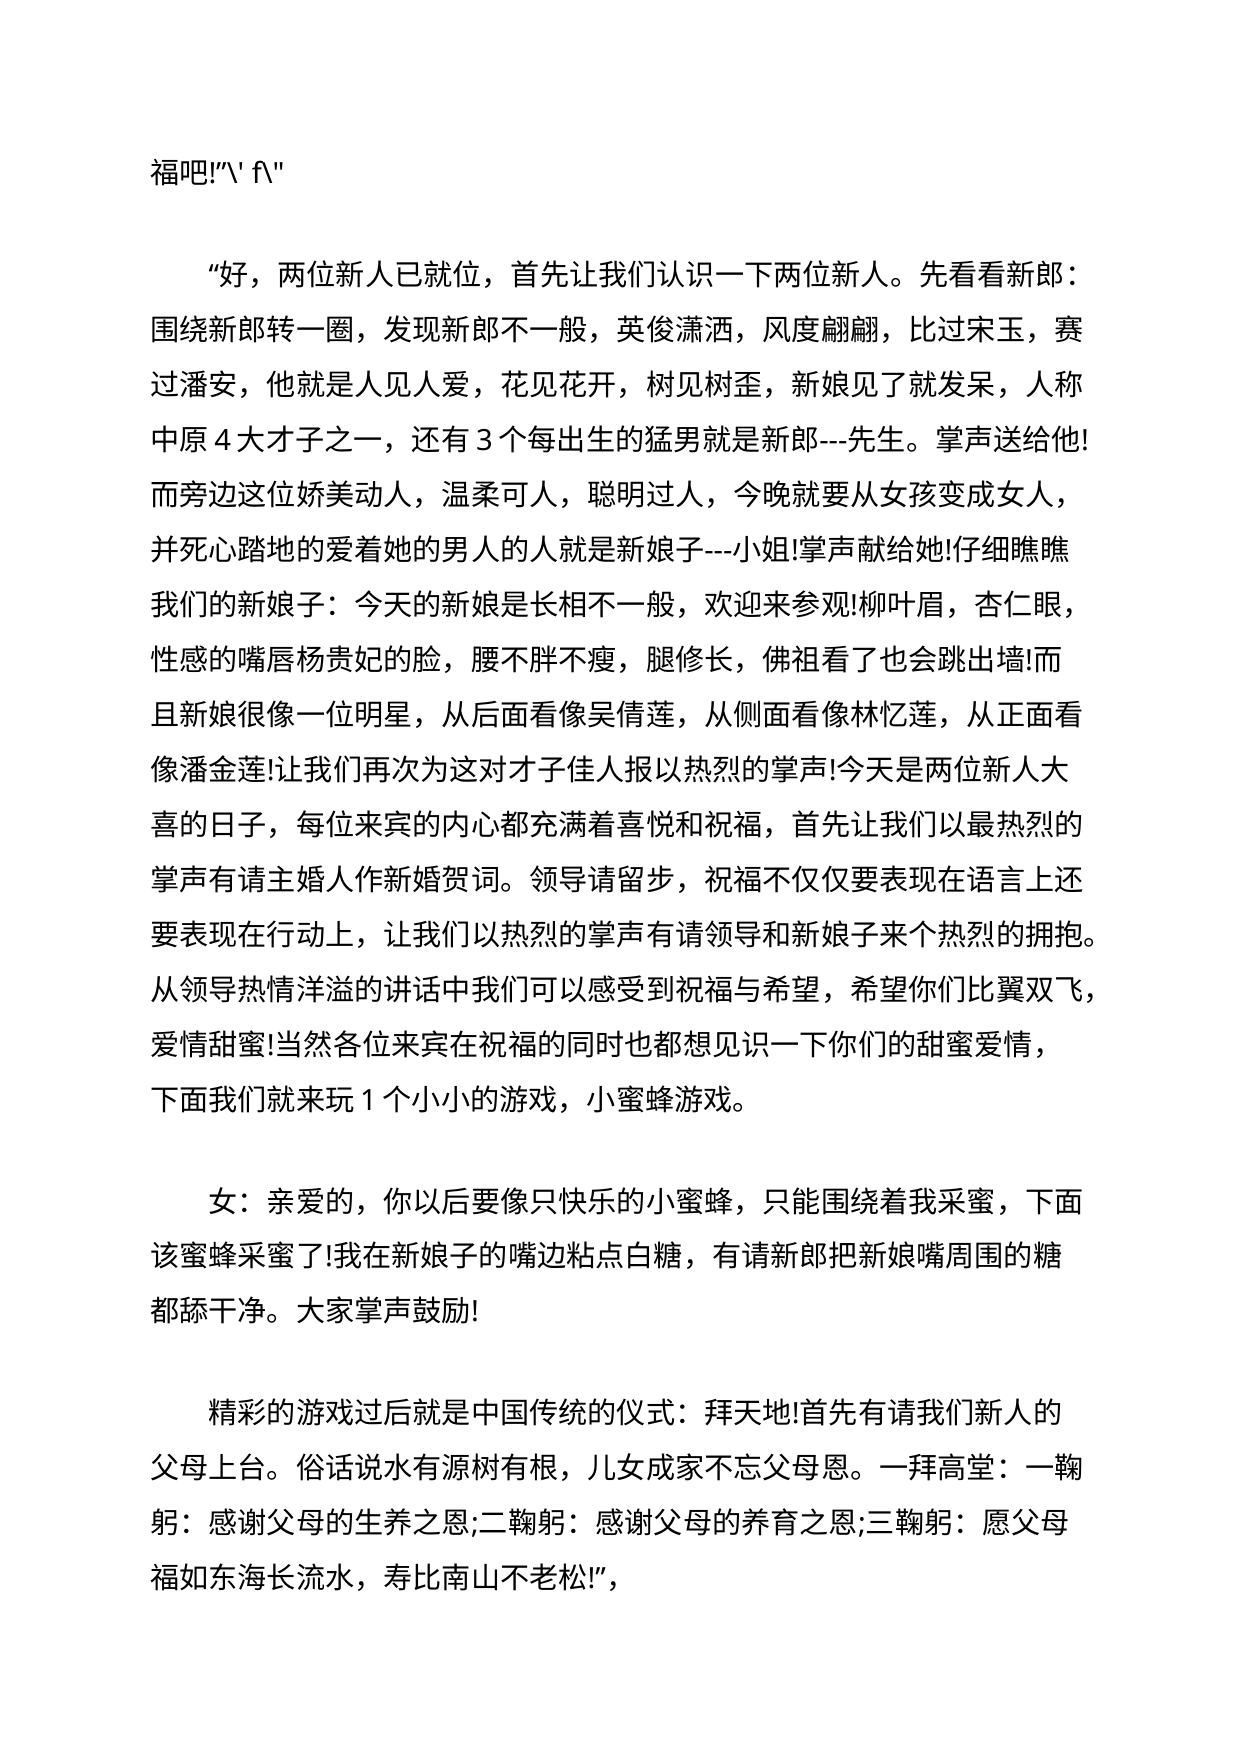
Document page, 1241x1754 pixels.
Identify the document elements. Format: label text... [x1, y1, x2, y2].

text 女：亲爱的，你以后要像只快乐的小蜜蜂，只能围绕着我采蜜，下面该蜜蜂采蜜了!我在新娘子的嘴边粘点白糖，有请新郎把新娘嘴周围的糖都舔干净。大家掌声鼓励! [150, 1178, 1090, 1330]
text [150, 150, 1090, 192]
text 精彩的游戏过后就是中国传统的仪式：拜天地!首先有请我们新人的父母上台。俗话说水有源树有根，儿女成家不忘父母恩。一拜高堂：一鞠躬：感谢父母的生养之恩;二鞠躬：感谢父母的养育之恩;三鞠躬：愿父母福如东海长流水，寿比南山不老松!”， [150, 1390, 1090, 1597]
text “好，两位新人已就位，首先让我们认识一下两位新人。先看看新郎：围绕新郎转一圈，发现新郎不一般，英俊潇洒，风度翩翩，比过宋玉，赛过潘安，他就是人见人爱，花见花开，树见树歪，新娘见了就发呆，人称中原4大才子之一，还有3个每出生的猛男就是新郎---先生。掌声送给他!而旁边这位娇美动人，温柔可人，聪明过人，今晚就要从女孩变成女人，并死心踏地的爱着她的男人的人就是新娘子---小姐!掌声献给她!仔细瞧瞧我们的新娘子：今天的新娘是长相不一般，欢迎来参观!柳叶眉，杏仁眼，性感的嘴唇杨贵妃的脸，腰不胖不瘦，腿修长，佛祖看了也会跳出墙!而且新娘很像一位明星，从后面看像吴倩莲，从侧面看像林忆莲，从正面看像潘金莲!让我们再次为这对才子佳人报以热烈的掌声!今天是两位新人大喜的日子，每位来宾的内心都充满着喜悦和祝福，首先让我们以最热烈的掌声有请主婚人作新婚贺词。领导请留步，祝福不仅仅要表现在语言上还要表现在行动上，让我们以热烈的掌声有请领导和新娘子来个热烈的拥抱。从领导热情洋溢的讲话中我们可以感受到祝福与希望，希望你们比翼双飞，爱情甜蜜!当然各位来宾在祝福的同时也都想见识一下你们的甜蜜爱情，下面我们就来玩1个小小的游戏，小蜜蜂游戏。 [150, 252, 1090, 1118]
